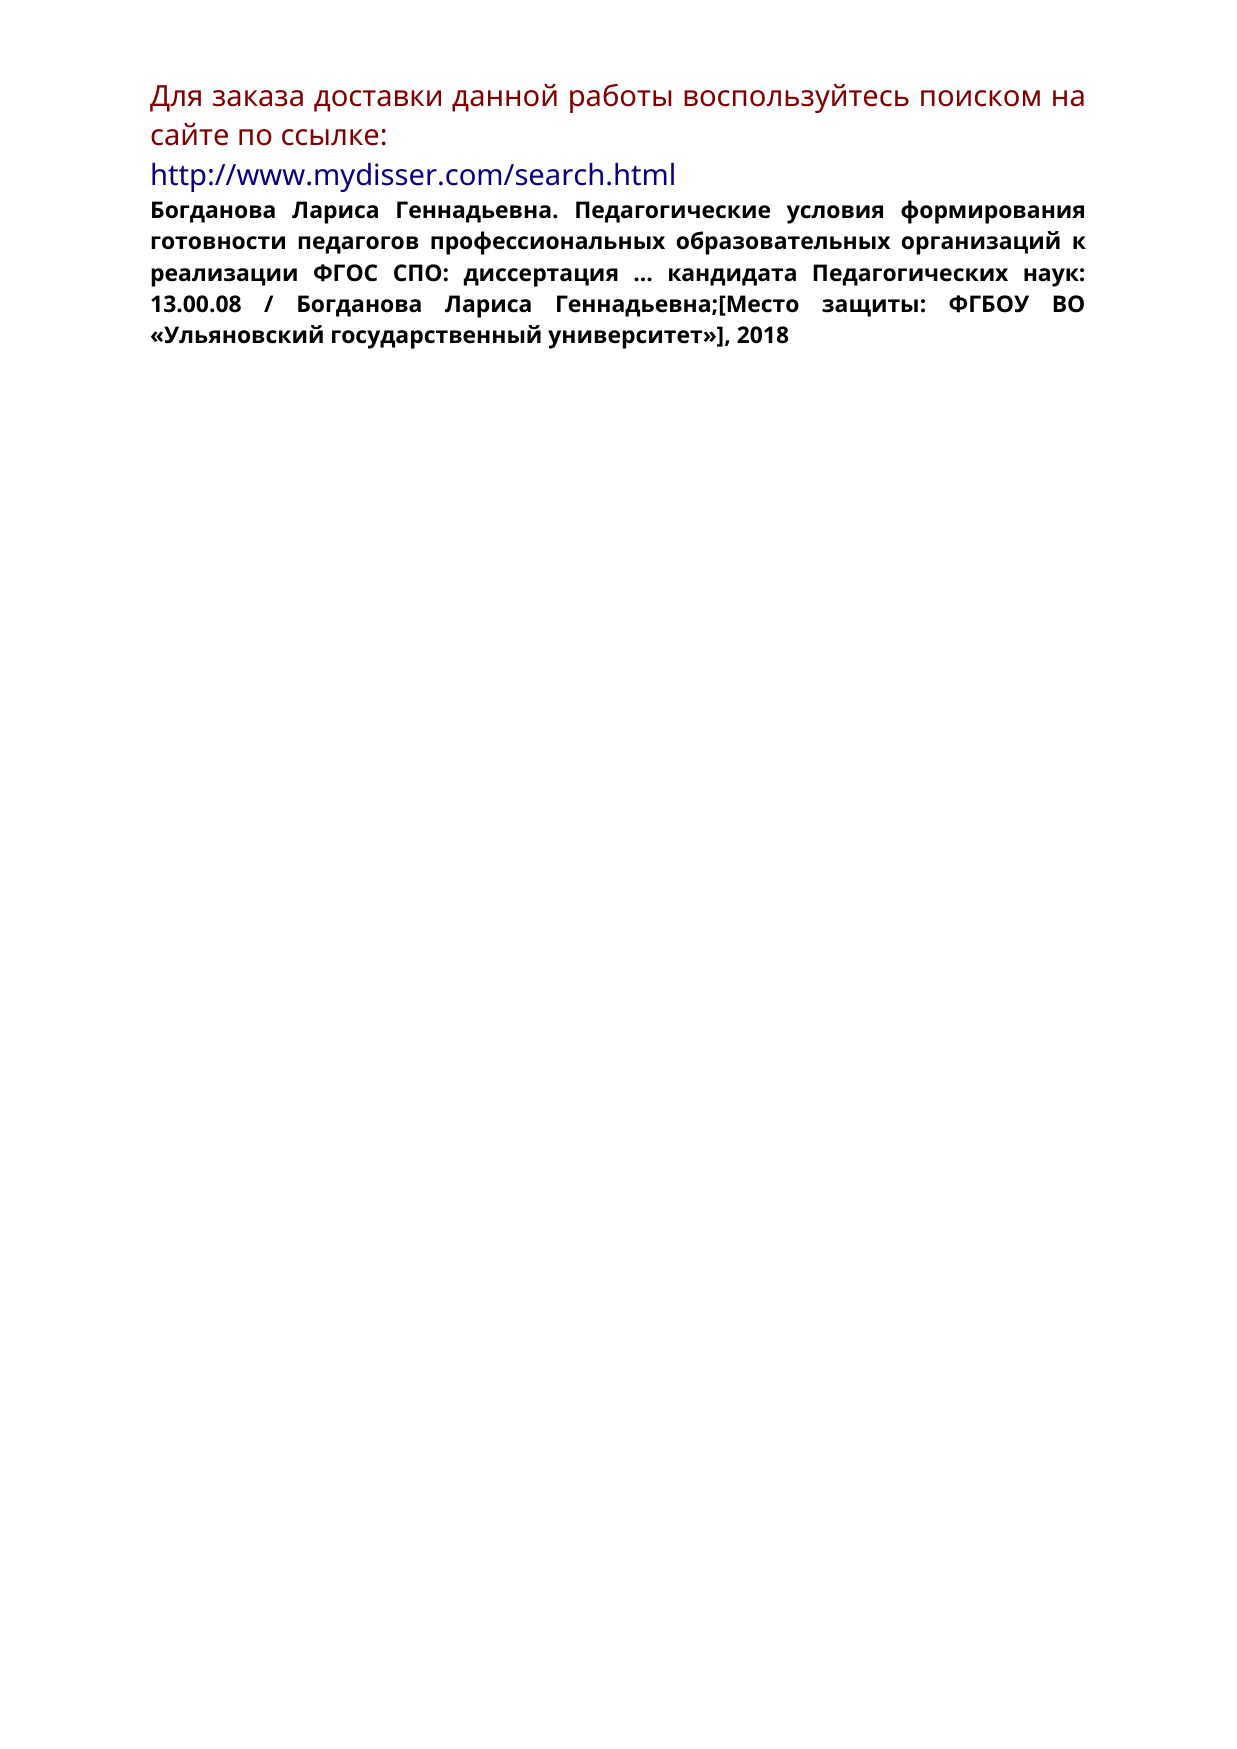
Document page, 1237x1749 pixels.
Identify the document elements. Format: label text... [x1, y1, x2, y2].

text Богданова Лариса Геннадьевна. Педагогические условия формирования готовности педагогов профессиональных образовательных организаций к реализации ФГОС СПО: диссертация ... кандидата Педагогических наук: 13.00.08 / Богданова Лариса Геннадьевна;[Место защиты: ФГБОУ ВО «Ульяновский государственный университет»], 2018 [150, 194, 1086, 350]
